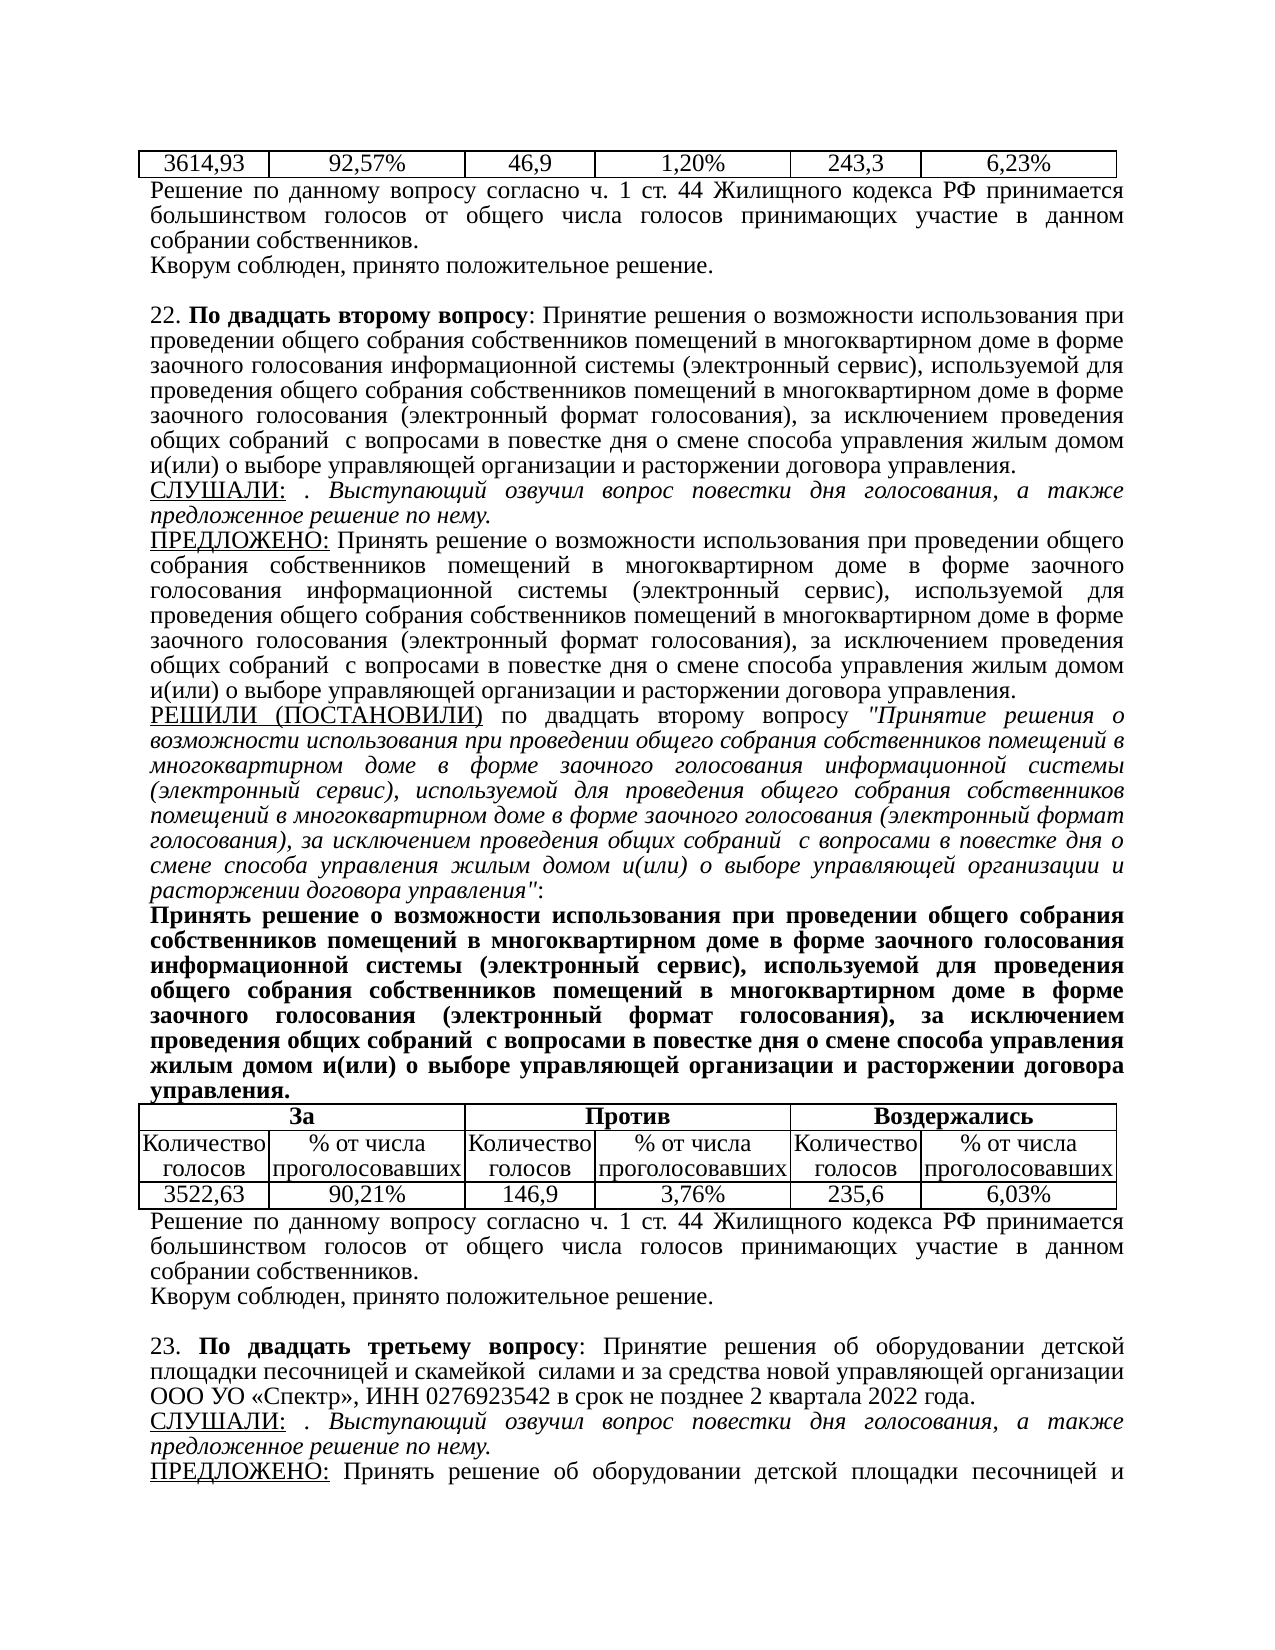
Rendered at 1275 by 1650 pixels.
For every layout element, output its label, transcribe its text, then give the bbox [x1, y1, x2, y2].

text СЛУШАЛИ: . Выступающий озвучил вопрос повестки дня голосования, а также предложенное решение по нему. [150, 478, 1125, 528]
text 22. По двадцать второму вопросу: Принятие решения о возможности использования при проведении общего собрания собственников помещений в многоквартирном доме в форме заочного голосования информационной системы (электронный сервис), используемой для проведения общего собрания собственников помещений в многоквартирном доме в форме заочного голосования (электронный формат голосования), за исключением проведения общих собраний с вопросами в повестке дня о смене способа управления жилым домом и(или) о выборе управляющей организации и расторжении договора управления. [150, 303, 1125, 478]
text Кворум соблюден, принято положительное решение. [150, 253, 1125, 278]
table_cell 90,21% [270, 1183, 464, 1208]
text 23. По двадцать третьему вопросу: Принятие решения об оборудовании детской площадки песочницей и скамейкой силами и за средства новой управляющей организации ООО УО «Спектр», ИНН 0276923542 в срок не позднее 2 квартала 2022 года. [150, 1334, 1125, 1409]
table_cell % от числа проголосовавших [270, 1131, 464, 1181]
table_header Воздержались [791, 1105, 1116, 1130]
table_cell 3614,93 [140, 152, 268, 177]
text ПРЕДЛОЖЕНО: Принять решение о возможности использования при проведении общего собрания собственников помещений в многоквартирном доме в форме заочного голосования информационной системы (электронный сервис), используемой для проведения общего собрания собственников помещений в многоквартирном доме в форме заочного голосования (электронный формат голосования), за исключением проведения общих собраний с вопросами в повестке дня о смене способа управления жилым домом и(или) о выборе управляющей организации и расторжении договора управления. [150, 528, 1125, 703]
table_cell 92,57% [270, 152, 464, 177]
table_cell 6,23% [922, 152, 1116, 177]
table_cell 235,6 [791, 1183, 920, 1208]
table_cell 243,3 [791, 152, 920, 177]
table_cell 6,03% [922, 1183, 1116, 1208]
text Кворум соблюден, принято положительное решение. [150, 1284, 1125, 1309]
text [150, 1459, 1125, 1484]
text СЛУШАЛИ: . Выступающий озвучил вопрос повестки дня голосования, а также предложенное решение по нему. [150, 1409, 1125, 1459]
table_cell 46,9 [466, 152, 594, 177]
table_cell 1,20% [596, 152, 790, 177]
table_cell Количество голосов [140, 1131, 268, 1181]
table_cell 3,76% [596, 1183, 790, 1208]
table_cell Количество голосов [466, 1131, 594, 1181]
table_cell 3522,63 [140, 1183, 268, 1208]
table_cell % от числа проголосовавших [922, 1131, 1116, 1181]
table_header За [140, 1105, 464, 1130]
text РЕШИЛИ (ПОСТАНОВИЛИ) по двадцать второму вопросу "Принятие решения о возможности использования при проведении общего собрания собственников помещений в многоквартирном доме в форме заочного голосования информационной системы (электронный сервис), используемой для проведения общего собрания собственников помещений в многоквартирном доме в форме заочного голосования (электронный формат голосования), за исключением проведения общих собраний с вопросами в повестке дня о смене способа управления жилым домом и(или) о выборе управляющей организации и расторжении договора управления": [150, 703, 1125, 903]
table_cell % от числа проголосовавших [596, 1131, 790, 1181]
table_cell Количество голосов [791, 1131, 920, 1181]
table_header Против [466, 1105, 790, 1130]
table_cell 146,9 [466, 1183, 594, 1208]
text Принять решение о возможности использования при проведении общего собрания собственников помещений в многоквартирном доме в форме заочного голосования информационной системы (электронный сервис), используемой для проведения общего собрания собственников помещений в многоквартирном доме в форме заочного голосования (электронный формат голосования), за исключением проведения общих собраний с вопросами в повестке дня о смене способа управления жилым домом и(или) о выборе управляющей организации и расторжении договора управления. [150, 903, 1125, 1103]
